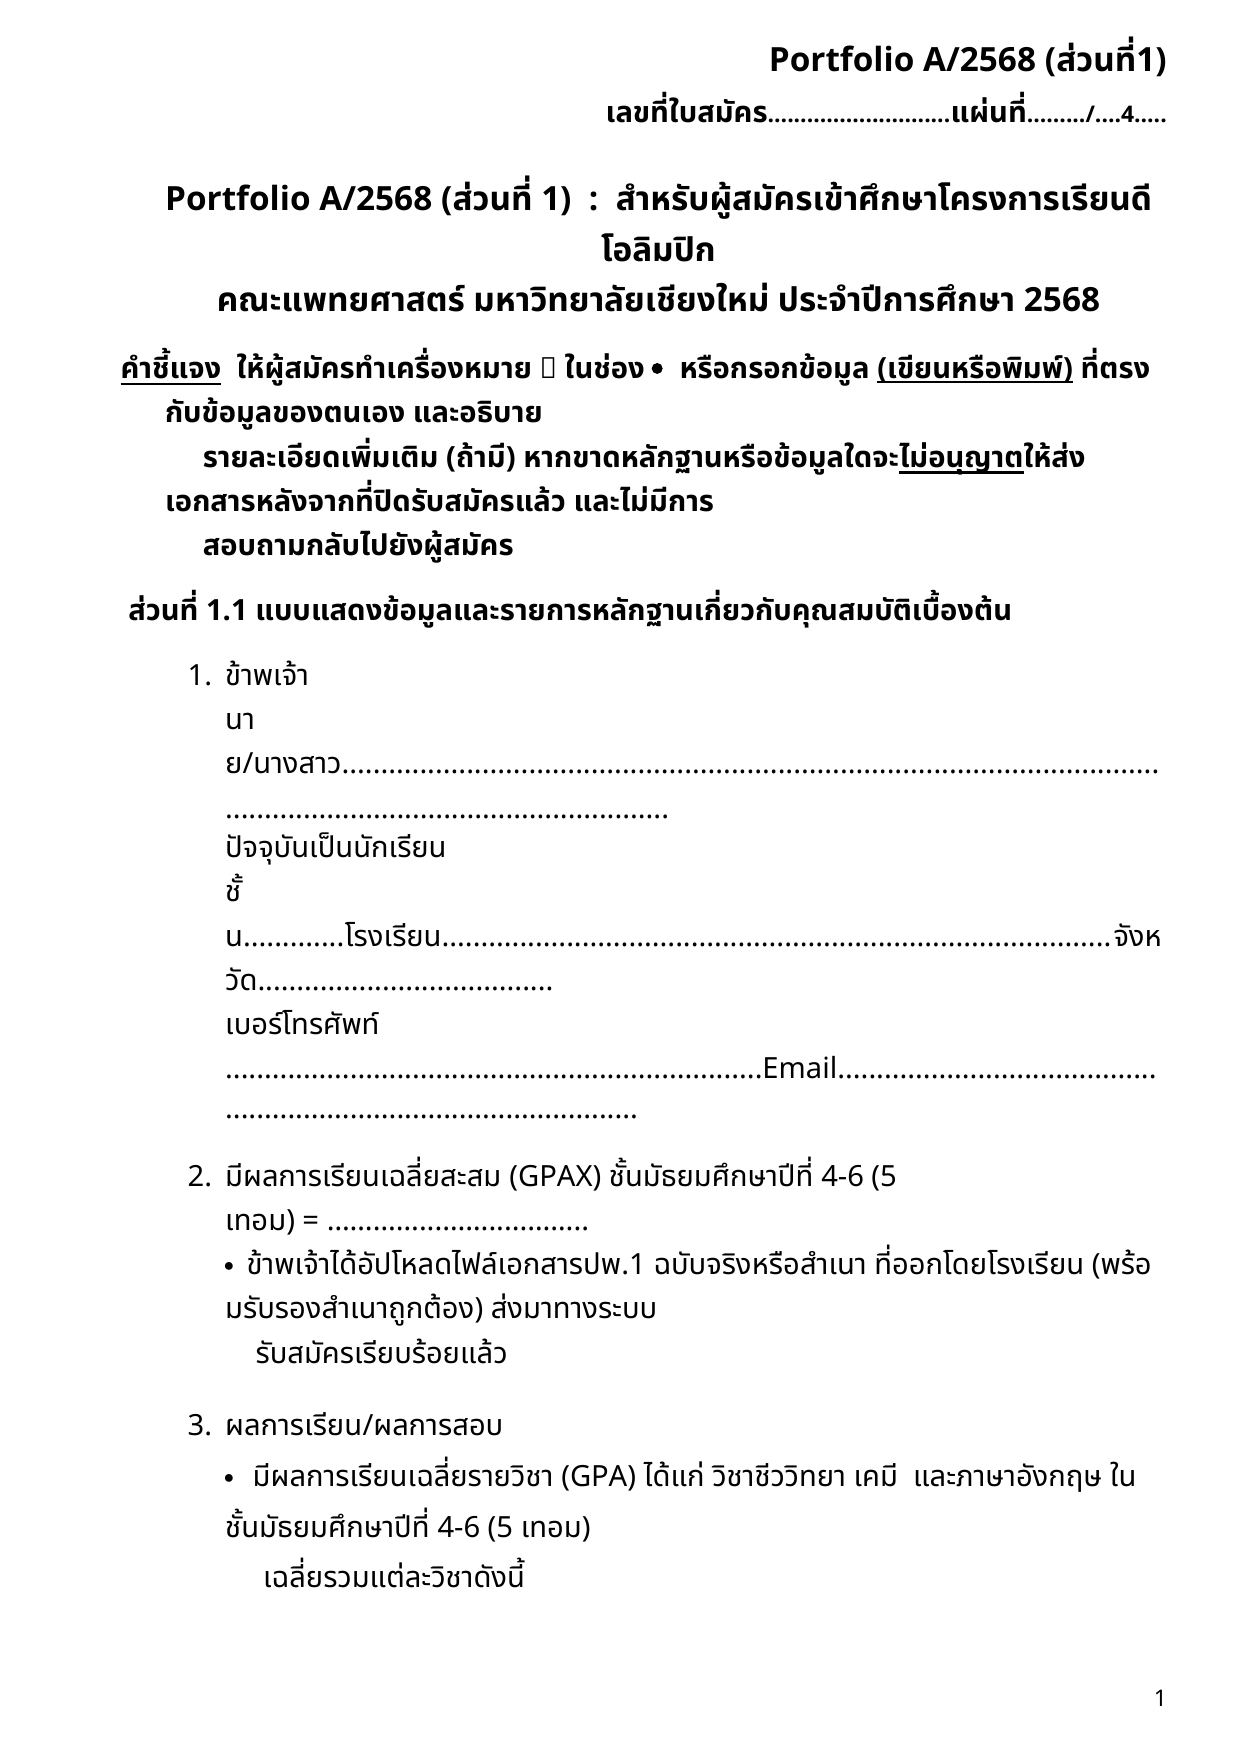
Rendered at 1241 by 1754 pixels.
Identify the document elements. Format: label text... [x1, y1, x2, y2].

text Portfolio A/2568 (ส่วนที่ 1) : สำหรับผู้สมัครเข้าศึกษาโครงการเรียนดีโอลิมปิก คณะแพทยศาสตร์ มหาวิทยาลัยเชียงใหม่ ประจำปีการศึกษา 2568 [150, 135, 1167, 327]
text ส่วนที่ 1.1 แบบแสดงข้อมูลและรายการหลักฐานเกี่ยวกับคุณสมบัติเบื้องต้น [120, 589, 1167, 633]
text คำชี้แจง ให้ผู้สมัครทำเครื่องหมาย ในช่อง หรือกรอกข้อมูล (เขียนหรือพิมพ์) ที่ตรงกับข้อมูลของตนเอง และอธิบาย รายละเอียดเพิ่มเติม (ถ้ามี) หากขาดหลักฐานหรือข้อมูลใดจะไม่อนุญาตให้ส่งเอกสารหลังจากที่ปิดรับสมัครแล้ว และไม่มีการ สอบถามกลับไปยังผู้สมัคร [120, 347, 1167, 568]
list ข้าพเจ้า นาย/นางสาว.................................................................................................................................................................. ปัจจุบันเป็นนักเรียนชั้น.............โรงเรียน......................................................................................จังหวัด...................................... เบอร์โทรศัพท์ .....................................................................Email.............................................................................................. [187, 654, 1167, 1155]
list มีผลการเรียนเฉลี่ยสะสม (GPAX) ชั้นมัธยมศึกษาปีที่ 4-6 (5 เทอม) = …………...…….....…….. ข้าพเจ้าได้อัปโหลดไฟล์เอกสารปพ.1 ฉบับจริงหรือสำเนา ที่ออกโดยโรงเรียน (พร้อมรับรองสำเนาถูกต้อง) ส่งมาทางระบบ รับสมัครเรียบร้อยแล้ว [187, 1155, 1167, 1404]
list ผลการเรียน/ผลการสอบ [187, 1404, 1167, 1448]
list มีผลการเรียนเฉลี่ยรายวิชา (GPA) ได้แก่ วิชาชีววิทยา เคมี และภาษาอังกฤษ ในชั้นมัธยมศึกษาปีที่ 4-6 (5 เทอม) เฉลี่ยรวมแต่ละวิชาดังนี้ [225, 1455, 1167, 1601]
